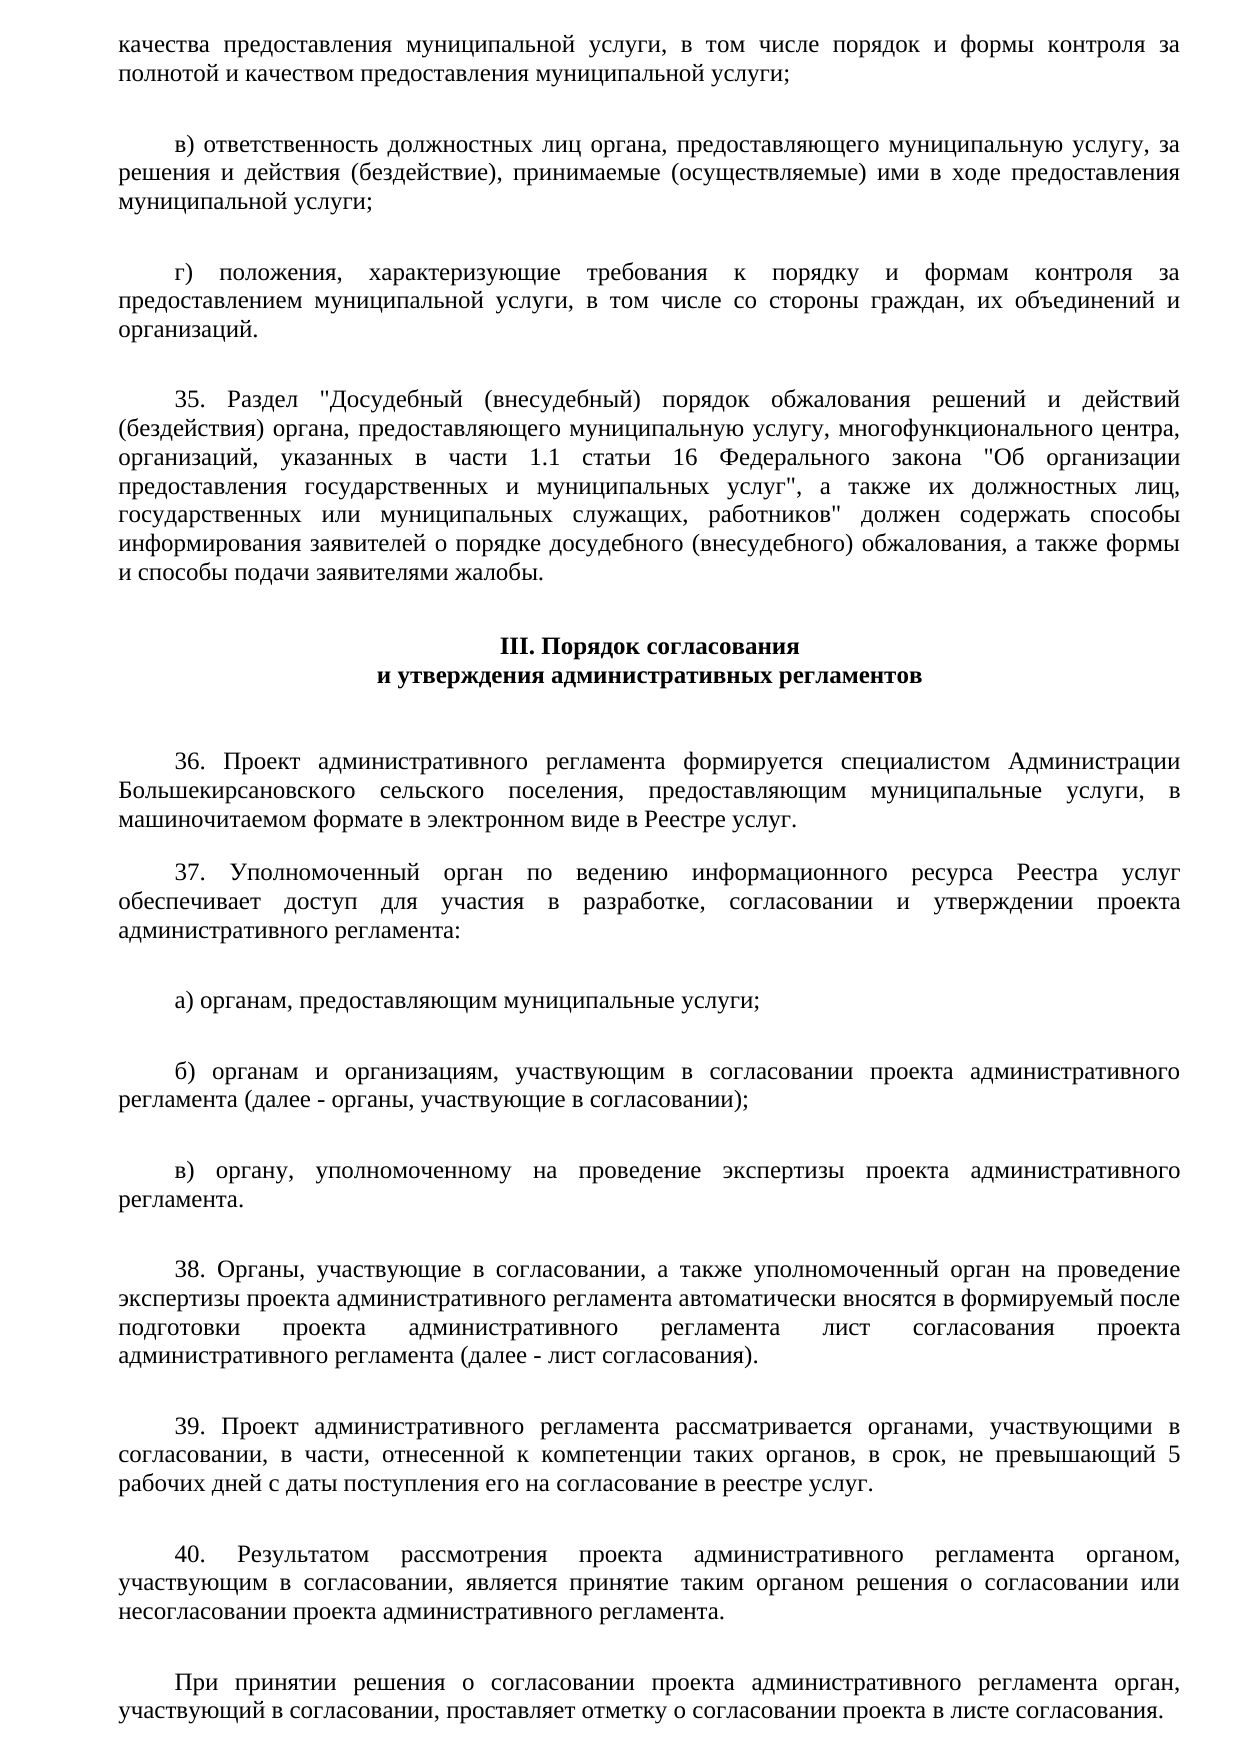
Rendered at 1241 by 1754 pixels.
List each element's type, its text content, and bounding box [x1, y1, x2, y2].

title III. Порядок согласования [118, 631, 1181, 660]
text 40. Результатом рассмотрения проекта административного регламента органом, участвующим в согласовании, является принятие таким органом решения о согласовании или несогласовании проекта административного регламента. [118, 1539, 1181, 1625]
text а) органам, предоставляющим муниципальные услуги; [118, 985, 1181, 1014]
title и утверждения административных регламентов [118, 660, 1181, 689]
text 36. Проект административного регламента формируется специалистом Администрации Большекирсановского сельского поселения, предоставляющим муниципальные услуги, в машиночитаемом формате в электронном виде в Реестре услуг. [118, 746, 1181, 832]
text 38. Органы, участвующие в согласовании, а также уполномоченный орган на проведение экспертизы проекта административного регламента автоматически вносятся в формируемый после подготовки проекта административного регламента лист согласования проекта административного регламента (далее - лист согласования). [118, 1254, 1181, 1369]
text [118, 29, 1181, 87]
text 37. Уполномоченный орган по ведению информационного ресурса Реестра услуг обеспечивает доступ для участия в разработке, согласовании и утверждении проекта административного регламента: [118, 857, 1181, 944]
text При принятии решения о согласовании проекта административного регламента орган, участвующий в согласовании, проставляет отметку о согласовании проекта в листе согласования. [118, 1667, 1181, 1724]
text б) органам и организациям, участвующим в согласовании проекта административного регламента (далее - органы, участвующие в согласовании); [118, 1056, 1181, 1113]
text 35. Раздел "Досудебный (внесудебный) порядок обжалования решений и действий (бездействия) органа, предоставляющего муниципальную услугу, многофункционального центра, организаций, указанных в части 1.1 статьи 16 Федерального закона "Об организации предоставления государственных и муниципальных услуг", а также их должностных лиц, государственных или муниципальных служащих, работников" должен содержать способы информирования заявителей о порядке досудебного (внесудебного) обжалования, а также формы и способы подачи заявителями жалобы. [118, 384, 1181, 586]
text в) органу, уполномоченному на проведение экспертизы проекта административного регламента. [118, 1155, 1181, 1212]
text в) ответственность должностных лиц органа, предоставляющего муниципальную услугу, за решения и действия (бездействие), принимаемые (осуществляемые) ими в ходе предоставления муниципальной услуги; [118, 129, 1181, 215]
text г) положения, характеризующие требования к порядку и формам контроля за предоставлением муниципальной услуги, в том числе со стороны граждан, их объединений и организаций. [118, 257, 1181, 343]
text 39. Проект административного регламента рассматривается органами, участвующими в согласовании, в части, отнесенной к компетенции таких органов, в срок, не превышающий 5 рабочих дней с даты поступления его на согласование в реестре услуг. [118, 1411, 1181, 1497]
